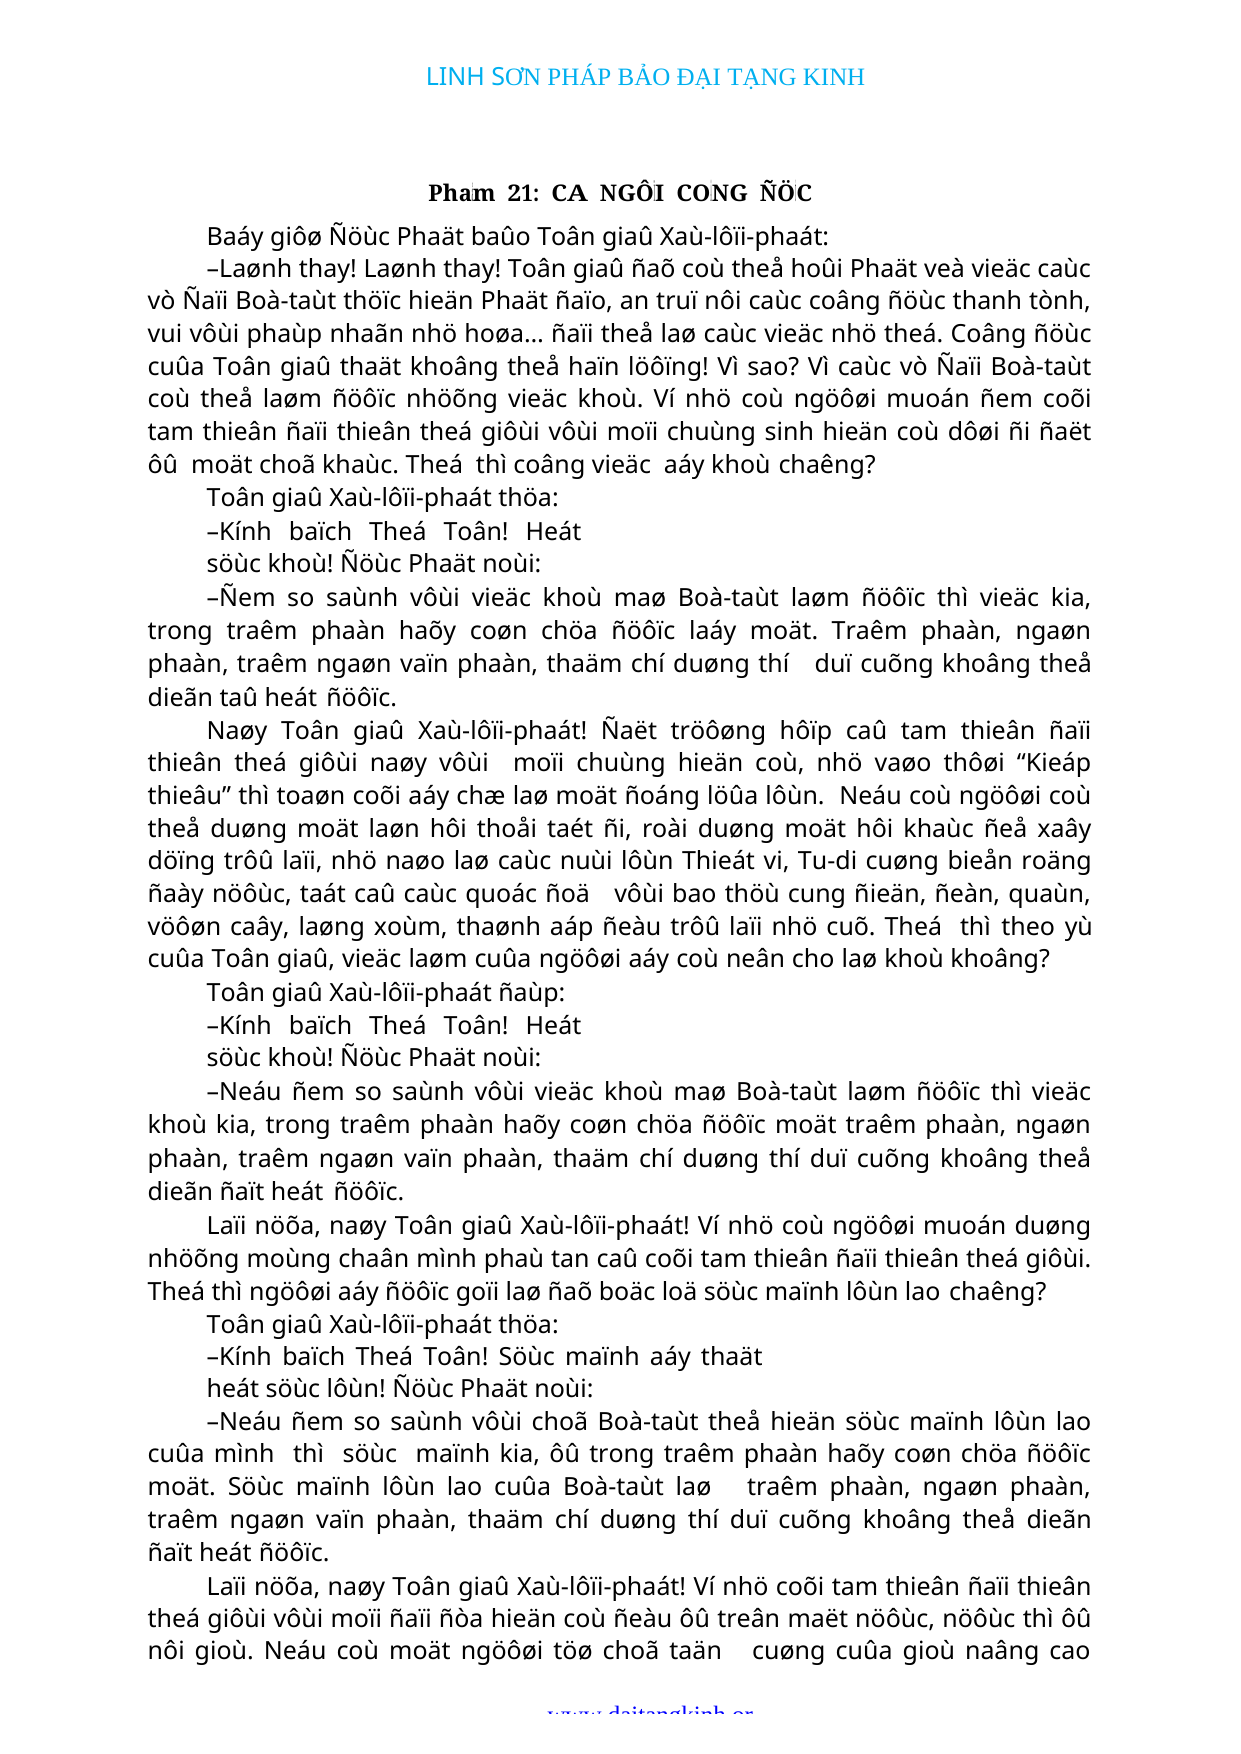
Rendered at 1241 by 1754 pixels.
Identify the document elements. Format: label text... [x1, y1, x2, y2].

text Laïi nöõa, naøy Toân giaû Xaù-lôïi-phaát! Ví nhö coù ngöôøi muoán duøng nhöõng moùng chaân mình phaù tan caû coõi tam thieân ñaïi thieân theá giôùi. Theá thì ngöôøi aáy ñöôïc goïi laø ñaõ boäc loä söùc maïnh lôùn lao chaêng? [147, 1208, 1093, 1308]
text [147, 1569, 1093, 1667]
text Toân giaû Xaù-lôïi-phaát thöa: [206, 481, 1105, 513]
text Toân giaû Xaù-lôïi-phaát ñaùp: [206, 975, 1105, 1007]
text –Neáu ñem so saùnh vôùi choã Boà-taùt theå hieän söùc maïnh lôùn lao cuûa mình thì söùc maïnh kia, ôû trong traêm phaàn haõy coøn chöa ñöôïc moät. Söùc maïnh lôùn lao cuûa Boà-taùt laø traêm phaàn, ngaøn phaàn, traêm ngaøn vaïn phaàn, thaäm chí duøng thí duï cuõng khoâng theå dieãn ñaït heát ñöôïc. [147, 1405, 1093, 1568]
text Phaåm 21: CA NGÔÏI COÂNG ÑÖÙC [377, 177, 863, 208]
text –Laønh thay! Laønh thay! Toân giaû ñaõ coù theå hoûi Phaät veà vieäc caùc vò Ñaïi Boà-taùt thöïc hieän Phaät ñaïo, an truï nôi caùc coâng ñöùc thanh tònh, vui vôùi phaùp nhaãn nhö hoøa… ñaïi theå laø caùc vieäc nhö theá. Coâng ñöùc cuûa Toân giaû thaät khoâng theå haïn löôïng! Vì sao? Vì caùc vò Ñaïi Boà-taùt coù theå laøm ñöôïc nhöõng vieäc khoù. Ví nhö coù ngöôøi muoán ñem coõi tam thieân ñaïi thieân theá giôùi vôùi moïi chuùng sinh hieän coù dôøi ñi ñaët ôû moät choã khaùc. Theá thì coâng vieäc aáy khoù chaêng? [147, 252, 1093, 481]
text –Neáu ñem so saùnh vôùi vieäc khoù maø Boà-taùt laøm ñöôïc thì vieäc khoù kia, trong traêm phaàn haõy coøn chöa ñöôïc moät traêm phaàn, ngaøn phaàn, traêm ngaøn vaïn phaàn, thaäm chí duøng thí duï cuõng khoâng theå dieãn ñaït heát ñöôïc. [147, 1074, 1093, 1208]
text Toân giaû Xaù-lôïi-phaát thöa: [206, 1308, 1105, 1339]
text –Ñem so saùnh vôùi vieäc khoù maø Boà-taùt laøm ñöôïc thì vieäc kia, trong traêm phaàn haõy coøn chöa ñöôïc laáy moät. Traêm phaàn, ngaøn phaàn, traêm ngaøn vaïn phaàn, thaäm chí duøng thí duï cuõng khoâng theå dieãn taû heát ñöôïc. [147, 580, 1093, 714]
text –Kính baïch Theá Toân! Söùc maïnh aáy thaät heát söùc lôùn! Ñöùc Phaät noùi: [206, 1339, 763, 1404]
text Baáy giôø Ñöùc Phaät baûo Toân giaû Xaù-lôïi-phaát: [206, 219, 1105, 251]
text Naøy Toân giaû Xaù-lôïi-phaát! Ñaët tröôøng hôïp caû tam thieân ñaïi thieân theá giôùi naøy vôùi moïi chuùng hieän coù, nhö vaøo thôøi “Kieáp thieâu” thì toaøn coõi aáy chæ laø moät ñoáng löûa lôùn. Neáu coù ngöôøi coù theå duøng moät laøn hôi thoåi taét ñi, roài duøng moät hôi khaùc ñeå xaây döïng trôû laïi, nhö naøo laø caùc nuùi lôùn Thieát vi, Tu-di cuøng bieån roäng ñaày nöôùc, taát caû caùc quoác ñoä vôùi bao thöù cung ñieän, ñeàn, quaùn, vöôøn caây, laøng xoùm, thaønh aáp ñeàu trôû laïi nhö cuõ. Theá thì theo yù cuûa Toân giaû, vieäc laøm cuûa ngöôøi aáy coù neân cho laø khoù khoâng? [147, 714, 1093, 975]
text –Kính baïch Theá Toân! Heát söùc khoù! Ñöùc Phaät noùi: [206, 513, 582, 580]
text –Kính baïch Theá Toân! Heát söùc khoù! Ñöùc Phaät noùi: [206, 1007, 582, 1074]
